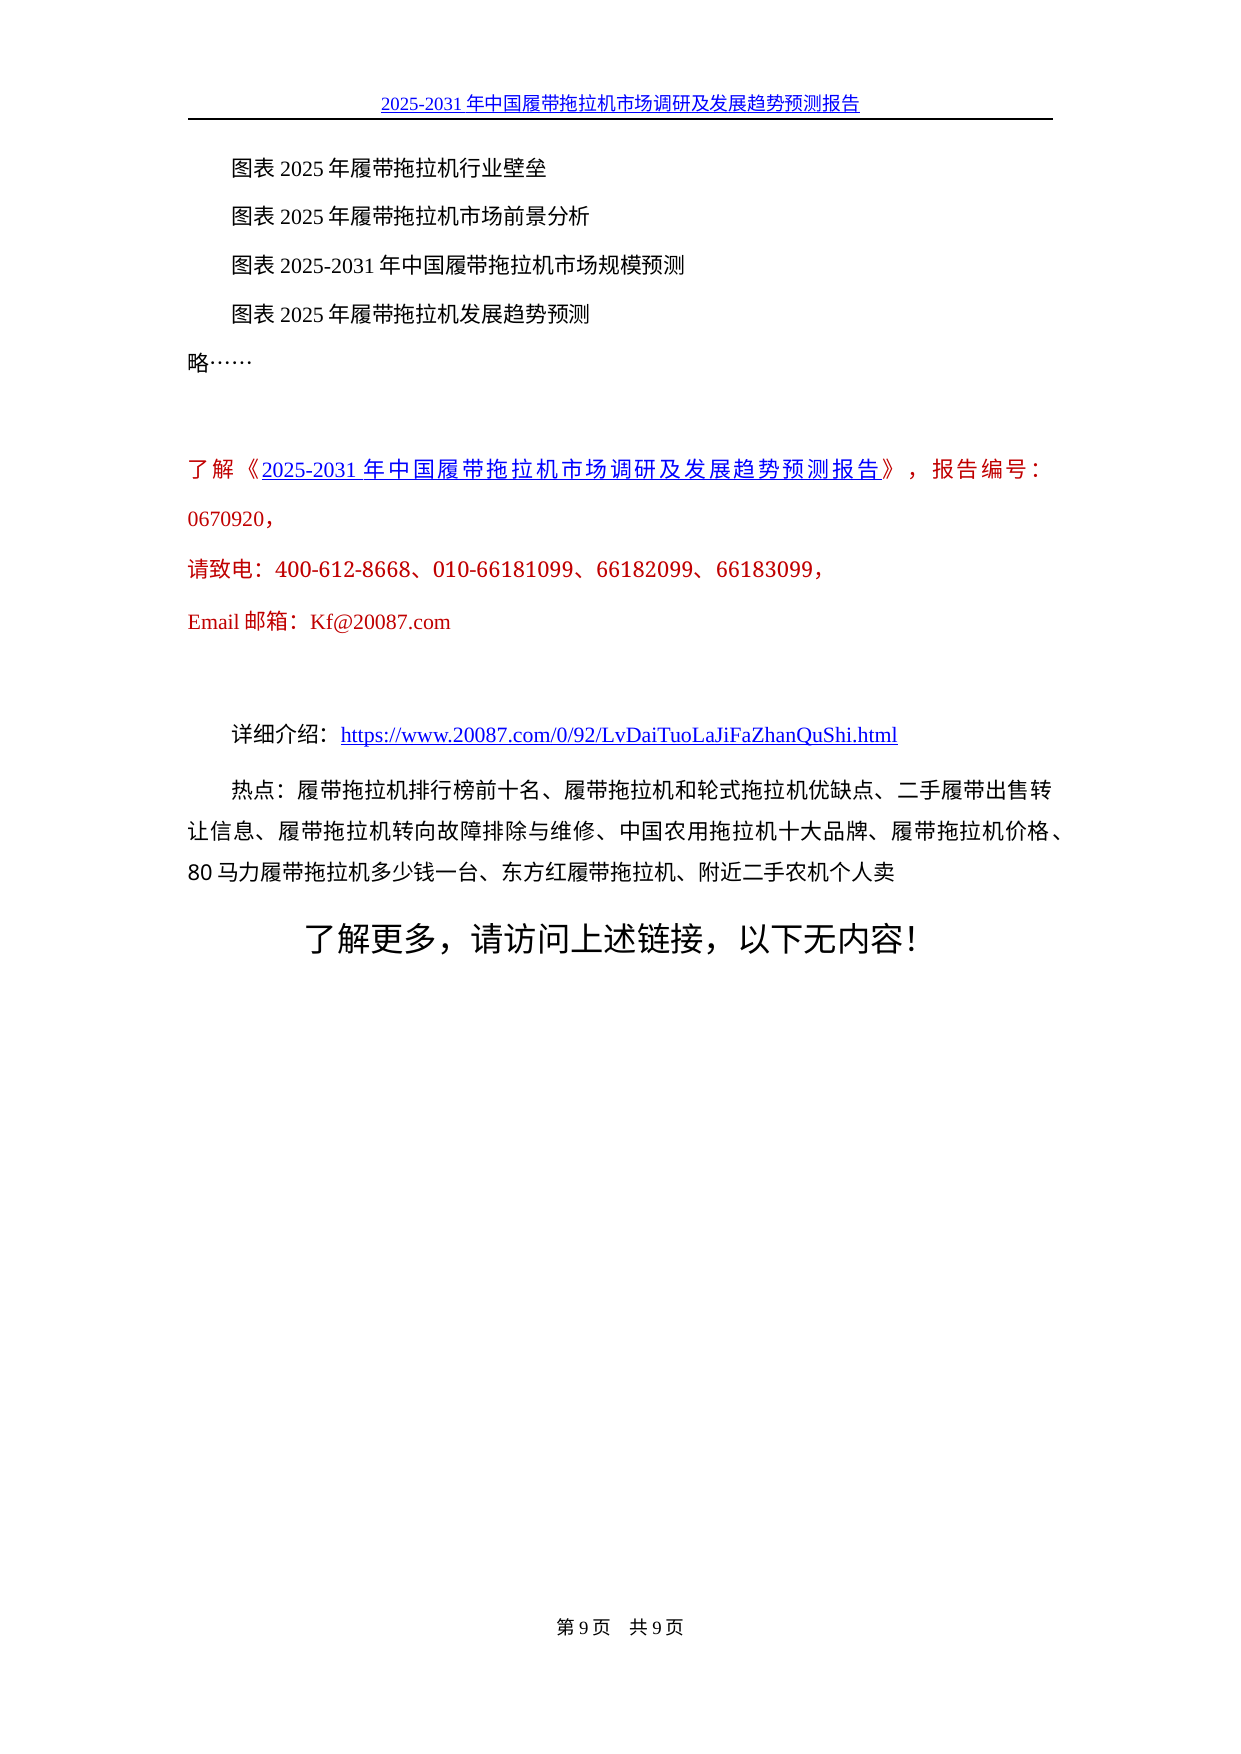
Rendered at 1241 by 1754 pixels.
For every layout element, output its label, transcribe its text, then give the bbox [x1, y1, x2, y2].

text 热点：履带拖拉机排行榜前十名、履带拖拉机和轮式拖拉机优缺点、二手履带出售转让信息、履带拖拉机转向故障排除与维修、中国农用拖拉机十大品牌、履带拖拉机价格、80马力履带拖拉机多少钱一台、东方红履带拖拉机、附近二手农机个人卖 [187, 773, 1053, 887]
text 请致电：400-612-8668、010-66181099、66182099、66183099， [187, 552, 1053, 584]
title 了解更多，请访问上述链接，以下无内容！ [187, 904, 1053, 969]
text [187, 150, 1053, 378]
text 详细介绍：https://www.20087.com/0/92/LvDaiTuoLaJiFaZhanQuShi.html [187, 716, 1053, 749]
text Email邮箱：Kf@20087.com [187, 603, 1053, 636]
text 了解《2025-2031年中国履带拖拉机市场调研及发展趋势预测报告》，报告编号：0670920， [187, 452, 1053, 533]
